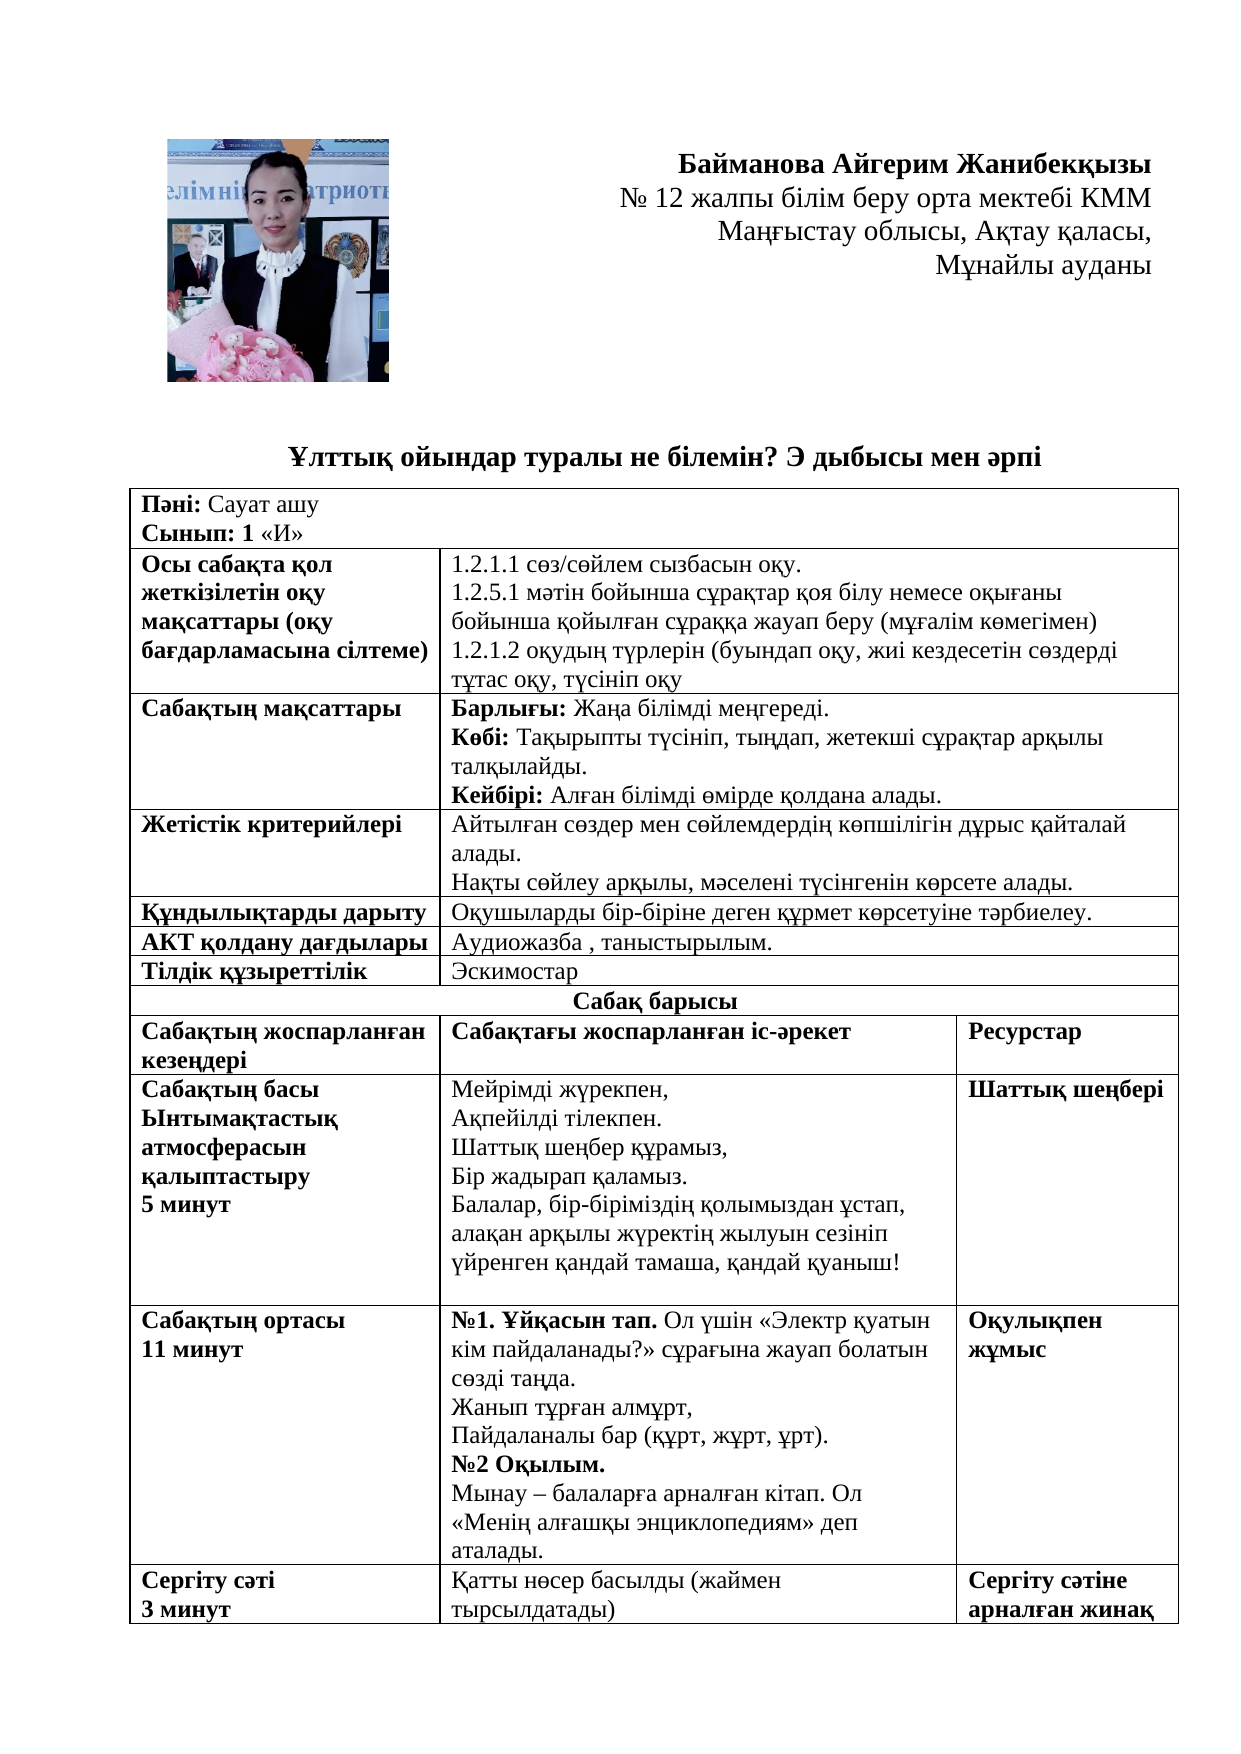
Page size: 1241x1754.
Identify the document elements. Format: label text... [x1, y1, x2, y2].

table_cell Шаттық шеңбері [957, 1075, 1178, 1304]
picture [167, 139, 389, 382]
text № 12 жалпы білім беру орта мектебі КММ [389, 180, 1152, 213]
table_cell Мейрімді жүрекпен, Ақпейілді тілекпен. Шаттық шеңбер құрамыз, Бір жадырап қаламыз. Балалар, бір-біріміздің қолымыздан ұстап, алақан арқылы жүректің жылуын сезініп үйренген қандай тамаша, қандай қуаныш! [441, 1075, 956, 1304]
text Байманова Айгерим Жанибекқызы [389, 146, 1152, 180]
table_cell Сабақ барысы [131, 986, 1178, 1015]
table_cell Сабақтың жоспарланған кезеңдері [131, 1016, 439, 1073]
table_cell №1. Ұйқасын тап. Ол үшін «Электр қуатын кім пайдаланады?» сұрағына жауап болатын сөзді таңда. Жанып тұрған алмұрт, Пайдаланалы бар (құрт, жұрт, ұрт). №2 Оқылым. Мынау – балаларға арналған кітап. Ол «Менің алғашқы энциклопедиям» деп аталады. [441, 1306, 956, 1564]
table_cell Оқулықпен жұмыс [957, 1306, 1178, 1564]
table_cell Ресурстар [957, 1016, 1178, 1073]
table_cell Сабақтағы жоспарланған іс-әрекет [441, 1016, 956, 1073]
table_cell Осы сабақта қол жеткізілетін оқу мақсаттары (оқу бағдарламасына сілтеме) [131, 549, 439, 692]
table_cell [131, 1565, 439, 1623]
table_cell Оқушыларды бір-біріне деген құрмет көрсетуіне тәрбиелеу. [441, 897, 1178, 926]
table_cell Сабақтың ортасы 11 минут [131, 1306, 439, 1564]
text Ұлттық ойындар туралы не білемін? Э дыбысы мен әрпі [177, 439, 1152, 472]
text Мұнайлы ауданы [389, 247, 1152, 280]
table_header Пәні: Сауат ашу Сынып: 1 «И» [131, 489, 1178, 548]
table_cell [441, 1565, 956, 1623]
table_cell 1.2.1.1 сөз/сөйлем сызбасын оқу. 1.2.5.1 мәтін бойынша сұрақтар қоя білу немесе оқығаны бойынша қойылған сұраққа жауап беру (мұғалім көмегімен) 1.2.1.2 оқудың түрлерін (буындап оқу, жиі кездесетін сөздерді тұтас оқу, түсініп оқу [441, 549, 1178, 692]
table_cell Жетістік критерийлері [131, 810, 439, 896]
table_cell Құндылықтарды дарыту [131, 897, 439, 926]
text Маңғыстау облысы, Ақтау қаласы, [389, 213, 1152, 247]
table_cell Эскимостар [441, 956, 1178, 985]
table_cell Тілдік құзыреттілік [131, 956, 439, 985]
table_cell Аудиожазба , таныстырылым. [441, 927, 1178, 955]
table_cell Барлығы: Жаңа білімді меңгереді. Көбі: Тақырыпты түсініп, тыңдап, жетекші сұрақтар арқылы талқылайды. Кейбірі: Алған білімді өмірде қолдана алады. [441, 694, 1178, 808]
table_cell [957, 1565, 1178, 1623]
table_cell Айтылған сөздер мен сөйлемдердің көпшілігін дұрыс қайталай алады. Нақты сөйлеу арқылы, мәселені түсінгенін көрсете алады. [441, 810, 1178, 896]
table_cell Сабақтың басы Ынтымақтастық атмосферасын қалыптастыру 5 минут [131, 1075, 439, 1304]
table_cell АКТ қолдану дағдылары [131, 927, 439, 955]
table_cell Сабақтың мақсаттары [131, 694, 439, 808]
